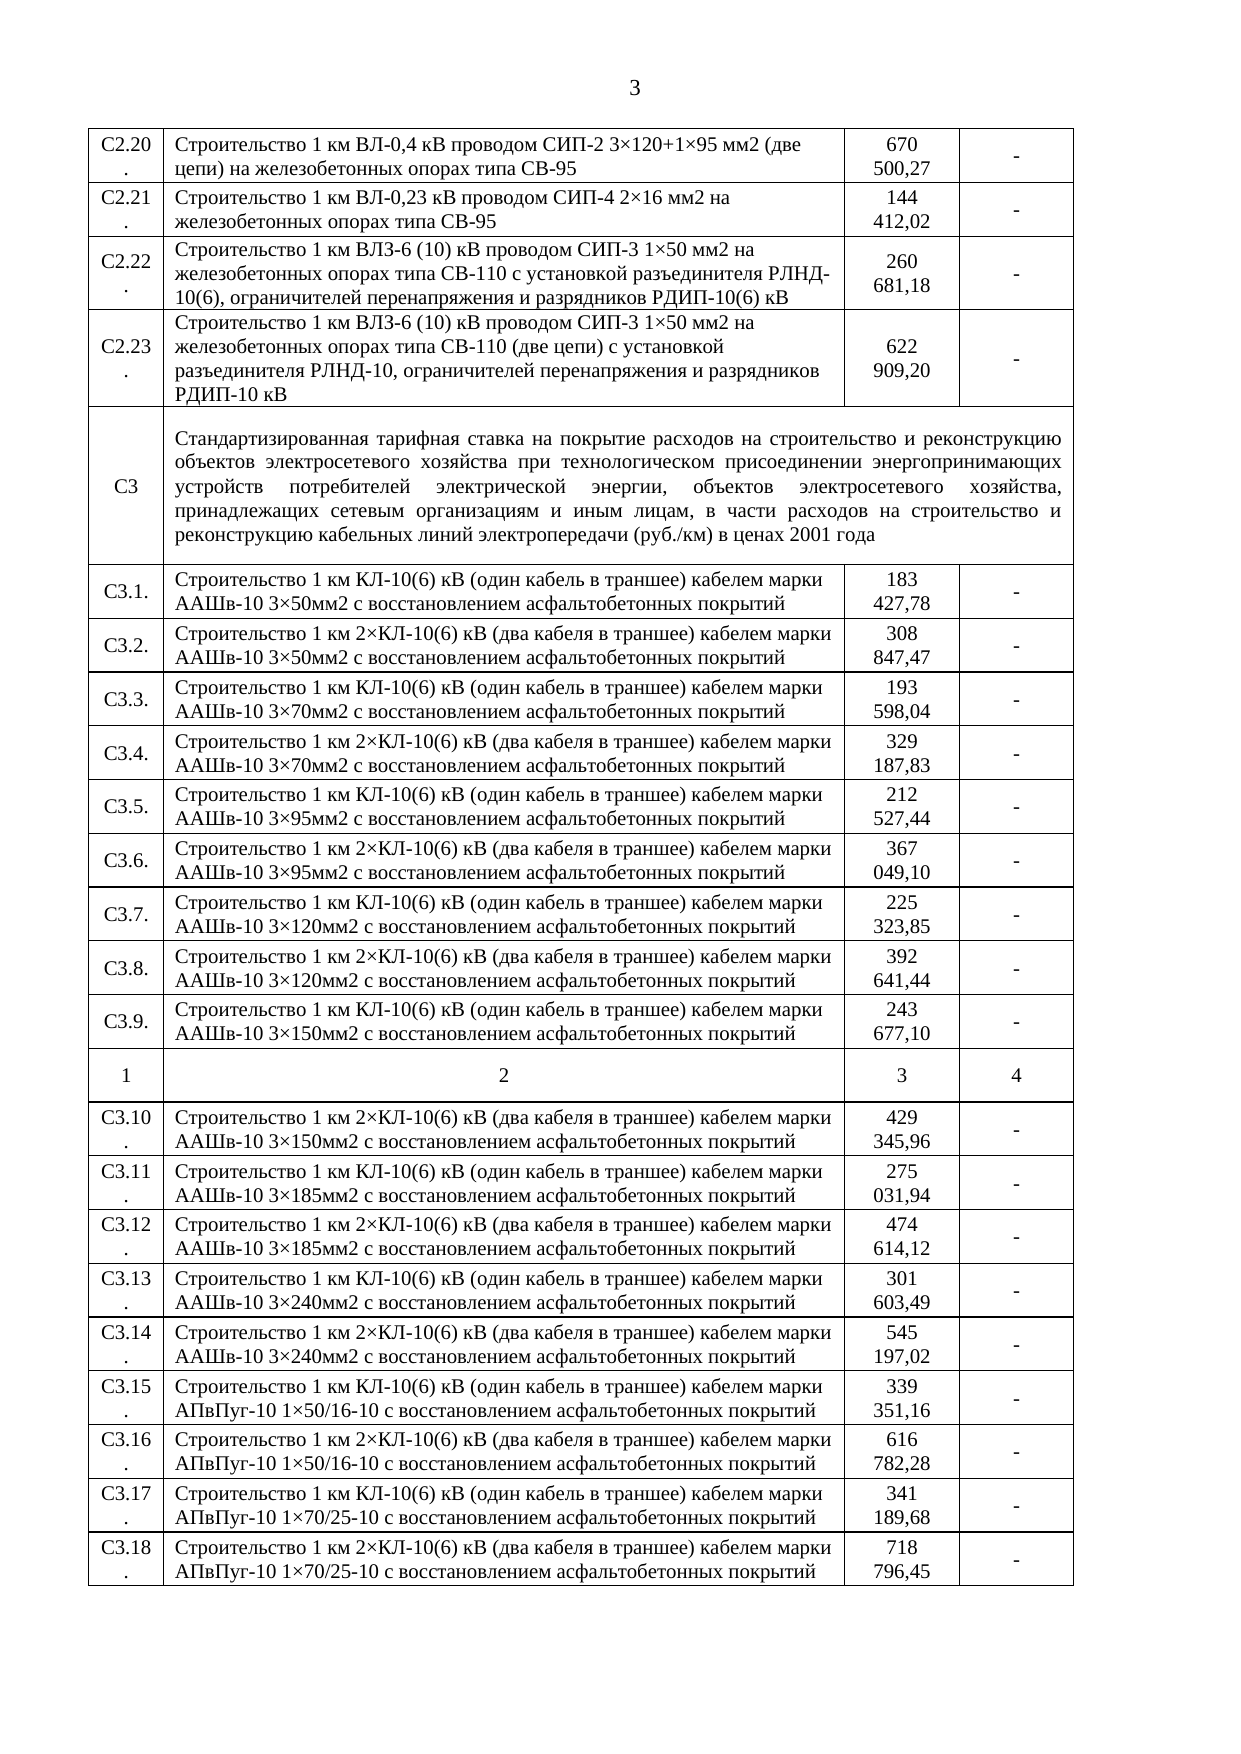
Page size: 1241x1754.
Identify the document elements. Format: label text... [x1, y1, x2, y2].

table_cell - [960, 237, 1073, 309]
table_cell - [960, 834, 1073, 886]
table_cell Строительство 1 км 2×КЛ-10(6) кВ (два кабеля в траншее) кабелем марки ААШв-10 3×185мм2 с восстановлением асфальтобетонных покрытий [164, 1210, 844, 1263]
table_cell С3.12. [89, 1210, 163, 1263]
table_cell Стандартизированная тарифная ставка на покрытие расходов на строительство и реконструкцию объектов электросетевого хозяйства при технологическом присоединении энергопринимающих устройств потребителей электрической энергии, объектов электросетевого хозяйства, принадлежащих сетевым организациям и иным лицам, в части расходов на строительство и реконструкцию кабельных линий электропередачи (руб./км) в ценах 2001 года [164, 407, 1073, 564]
table_cell - [960, 129, 1073, 182]
table_cell Строительство 1 км ВЛ-0,4 кВ проводом СИП-2 3×120+1×95 мм2 (две цепи) на железобетонных опорах типа СВ-95 [164, 129, 844, 182]
table_cell С3.1. [89, 565, 163, 618]
table_cell Строительство 1 км 2×КЛ-10(6) кВ (два кабеля в траншее) кабелем марки АПвПуг-10 1×50/16-10 с восстановлением асфальтобетонных покрытий [164, 1425, 844, 1478]
table_cell С3.18. [89, 1533, 163, 1585]
table_cell 275 031,94 [845, 1156, 959, 1209]
table_cell - [960, 1318, 1073, 1370]
table_cell 1 [89, 1049, 163, 1101]
table_cell - [960, 941, 1073, 994]
table_cell С3.3. [89, 673, 163, 725]
table_cell С3.7. [89, 888, 163, 940]
table_cell Строительство 1 км КЛ-10(6) кВ (один кабель в траншее) кабелем марки ААШв-10 3×95мм2 с восстановлением асфальтобетонных покрытий [164, 780, 844, 833]
table_cell Строительство 1 км 2×КЛ-10(6) кВ (два кабеля в траншее) кабелем марки ААШв-10 3×240мм2 с восстановлением асфальтобетонных покрытий [164, 1318, 844, 1370]
table_cell - [960, 1103, 1073, 1155]
table_cell - [960, 565, 1073, 618]
table_cell - [960, 1371, 1073, 1424]
table_cell 2 [164, 1049, 844, 1101]
table_cell С3.6. [89, 834, 163, 886]
table_cell - [960, 1156, 1073, 1209]
table_cell С3.17. [89, 1479, 163, 1531]
table_cell С2.22. [89, 237, 163, 309]
table_cell - [960, 1533, 1073, 1585]
table_cell 622 909,20 [845, 310, 959, 406]
table_cell С3.11. [89, 1156, 163, 1209]
table_cell 183 427,78 [845, 565, 959, 618]
table_cell 3 [845, 1049, 959, 1101]
table_cell 329 187,83 [845, 726, 959, 779]
table_cell С3.5. [89, 780, 163, 833]
table_cell С2.20. [89, 129, 163, 182]
table_cell - [960, 619, 1073, 671]
table_cell С3.10. [89, 1103, 163, 1155]
table_cell Строительство 1 км ВЛЗ-6 (10) кВ проводом СИП-3 1×50 мм2 на железобетонных опорах типа СВ-110 с установкой разъединителя РЛНД-10(6), ограничителей перенапряжения и разрядников РДИП-10(6) кВ [164, 237, 844, 309]
table_cell С2.23. [89, 310, 163, 406]
table_cell 212 527,44 [845, 780, 959, 833]
table_cell Строительство 1 км 2×КЛ-10(6) кВ (два кабеля в траншее) кабелем марки ААШв-10 3×95мм2 с восстановлением асфальтобетонных покрытий [164, 834, 844, 886]
table_cell - [960, 310, 1073, 406]
table_cell С2.21. [89, 183, 163, 236]
table_cell 193 598,04 [845, 673, 959, 725]
table_cell 718 796,45 [845, 1533, 959, 1585]
table_cell - [960, 780, 1073, 833]
table_cell Строительство 1 км 2×КЛ-10(6) кВ (два кабеля в траншее) кабелем марки ААШв-10 3×150мм2 с восстановлением асфальтобетонных покрытий [164, 1103, 844, 1155]
table_cell Строительство 1 км КЛ-10(6) кВ (один кабель в траншее) кабелем марки ААШв-10 3×240мм2 с восстановлением асфальтобетонных покрытий [164, 1264, 844, 1316]
table_cell С3.13. [89, 1264, 163, 1316]
table_cell 545 197,02 [845, 1318, 959, 1370]
table_cell Строительство 1 км 2×КЛ-10(6) кВ (два кабеля в траншее) кабелем марки ААШв-10 3×50мм2 с восстановлением асфальтобетонных покрытий [164, 619, 844, 671]
table_cell С3.8. [89, 941, 163, 994]
table_cell - [960, 673, 1073, 725]
table_cell - [960, 183, 1073, 236]
table_cell Строительство 1 км КЛ-10(6) кВ (один кабель в траншее) кабелем марки АПвПуг-10 1×70/25-10 с восстановлением асфальтобетонных покрытий [164, 1479, 844, 1531]
table_cell - [960, 995, 1073, 1048]
table_cell 339 351,16 [845, 1371, 959, 1424]
table_cell Строительство 1 км КЛ-10(6) кВ (один кабель в траншее) кабелем марки АПвПуг-10 1×50/16-10 с восстановлением асфальтобетонных покрытий [164, 1371, 844, 1424]
table_cell Строительство 1 км ВЛЗ-6 (10) кВ проводом СИП-3 1×50 мм2 на железобетонных опорах типа СВ-110 (две цепи) с установкой разъединителя РЛНД-10, ограничителей перенапряжения и разрядников РДИП-10 кВ [164, 310, 844, 406]
table_cell Строительство 1 км 2×КЛ-10(6) кВ (два кабеля в траншее) кабелем марки ААШв-10 3×120мм2 с восстановлением асфальтобетонных покрытий [164, 941, 844, 994]
table_cell 429 345,96 [845, 1103, 959, 1155]
table_cell - [960, 888, 1073, 940]
table_cell - [960, 726, 1073, 779]
table_cell - [960, 1425, 1073, 1478]
table_cell С3.2. [89, 619, 163, 671]
table_cell 670 500,27 [845, 129, 959, 182]
table_cell Строительство 1 км КЛ-10(6) кВ (один кабель в траншее) кабелем марки ААШв-10 3×50мм2 с восстановлением асфальтобетонных покрытий [164, 565, 844, 618]
table_cell - [960, 1479, 1073, 1531]
table_cell С3.16. [89, 1425, 163, 1478]
table_cell 260 681,18 [845, 237, 959, 309]
table_cell 474 614,12 [845, 1210, 959, 1263]
table_cell С3.4. [89, 726, 163, 779]
table_cell 616 782,28 [845, 1425, 959, 1478]
table_cell Строительство 1 км КЛ-10(6) кВ (один кабель в траншее) кабелем марки ААШв-10 3×70мм2 с восстановлением асфальтобетонных покрытий [164, 673, 844, 725]
table_cell Строительство 1 км КЛ-10(6) кВ (один кабель в траншее) кабелем марки ААШв-10 3×185мм2 с восстановлением асфальтобетонных покрытий [164, 1156, 844, 1209]
table_cell С3 [89, 407, 163, 564]
table_cell - [960, 1210, 1073, 1263]
table_cell С3.14. [89, 1318, 163, 1370]
table_cell Строительство 1 км 2×КЛ-10(6) кВ (два кабеля в траншее) кабелем марки АПвПуг-10 1×70/25-10 с восстановлением асфальтобетонных покрытий [164, 1533, 844, 1585]
table_cell 367 049,10 [845, 834, 959, 886]
table_cell 243 677,10 [845, 995, 959, 1048]
table_cell С3.9. [89, 995, 163, 1048]
table_cell 308 847,47 [845, 619, 959, 671]
table_cell - [960, 1264, 1073, 1316]
table_cell 225 323,85 [845, 888, 959, 940]
table_cell Строительство 1 км КЛ-10(6) кВ (один кабель в траншее) кабелем марки ААШв-10 3×150мм2 с восстановлением асфальтобетонных покрытий [164, 995, 844, 1048]
table_cell 341 189,68 [845, 1479, 959, 1531]
table_cell Строительство 1 км КЛ-10(6) кВ (один кабель в траншее) кабелем марки ААШв-10 3×120мм2 с восстановлением асфальтобетонных покрытий [164, 888, 844, 940]
table_cell Строительство 1 км 2×КЛ-10(6) кВ (два кабеля в траншее) кабелем марки ААШв-10 3×70мм2 с восстановлением асфальтобетонных покрытий [164, 726, 844, 779]
table_cell 144 412,02 [845, 183, 959, 236]
table_cell С3.15. [89, 1371, 163, 1424]
table_cell 4 [960, 1049, 1073, 1101]
table_cell 301 603,49 [845, 1264, 959, 1316]
table_cell 392 641,44 [845, 941, 959, 994]
table_cell Строительство 1 км ВЛ-0,23 кВ проводом СИП-4 2×16 мм2 на железобетонных опорах типа СВ-95 [164, 183, 844, 236]
